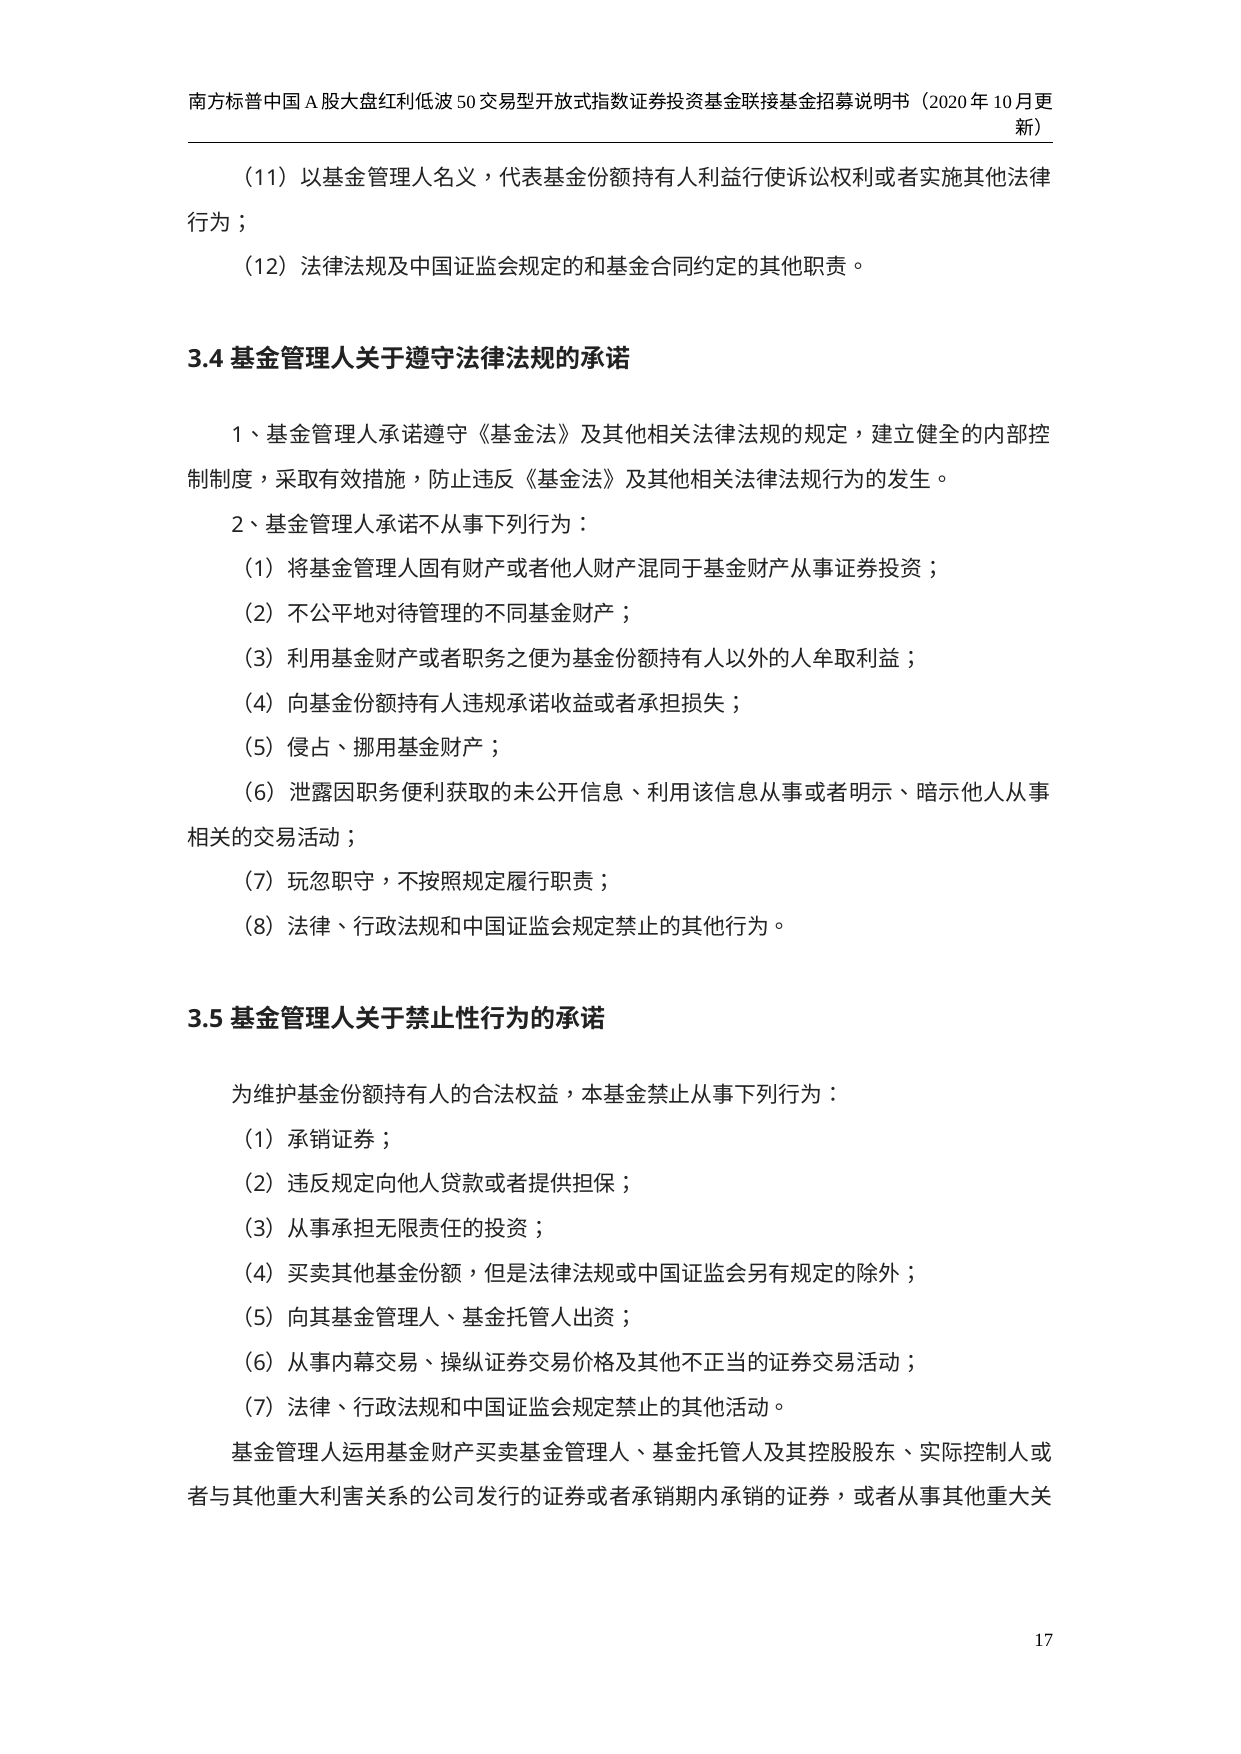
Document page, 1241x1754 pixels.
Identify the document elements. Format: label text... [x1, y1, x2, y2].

text （1）承销证券； [187, 1124, 1053, 1153]
text （2）不公平地对待管理的不同基金财产； [187, 598, 1053, 628]
text （1）将基金管理人固有财产或者他人财产混同于基金财产从事证券投资； [187, 553, 1053, 583]
text （6）从事内幕交易、操纵证券交易价格及其他不正当的证券交易活动； [187, 1347, 1053, 1377]
text （4）向基金份额持有人违规承诺收益或者承担损失； [187, 687, 1053, 717]
text （6）泄露因职务便利获取的未公开信息、利用该信息从事或者明示、暗示他人从事相关的交易活动； [187, 777, 1053, 851]
text （8）法律、行政法规和中国证监会规定禁止的其他行为。 [187, 911, 1053, 941]
text （3）利用基金财产或者职务之便为基金份额持有人以外的人牟取利益； [187, 643, 1053, 673]
text 3.5 基金管理人关于禁止性行为的承诺 [187, 985, 1053, 1050]
text （12）法律法规及中国证监会规定的和基金合同约定的其他职责。 [187, 251, 1053, 281]
text 1、基金管理人承诺遵守《基金法》及其他相关法律法规的规定，建立健全的内部控制制度，采取有效措施，防止违反《基金法》及其他相关法律法规行为的发生。 [187, 419, 1053, 494]
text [187, 1436, 1053, 1511]
text （7）玩忽职守，不按照规定履行职责； [187, 866, 1053, 896]
text （4）买卖其他基金份额，但是法律法规或中国证监会另有规定的除外； [187, 1258, 1053, 1287]
text 3.4 基金管理人关于遵守法律法规的承诺 [187, 325, 1053, 390]
text 2、基金管理人承诺不从事下列行为： [187, 509, 1053, 538]
text （7）法律、行政法规和中国证监会规定禁止的其他活动。 [187, 1392, 1053, 1422]
text （11）以基金管理人名义，代表基金份额持有人利益行使诉讼权利或者实施其他法律行为； [187, 162, 1053, 236]
text 为维护基金份额持有人的合法权益，本基金禁止从事下列行为： [187, 1079, 1053, 1109]
text （2）违反规定向他人贷款或者提供担保； [187, 1168, 1053, 1198]
text （5）侵占、挪用基金财产； [187, 732, 1053, 762]
text （5）向其基金管理人、基金托管人出资； [187, 1302, 1053, 1332]
text （3）从事承担无限责任的投资； [187, 1213, 1053, 1243]
